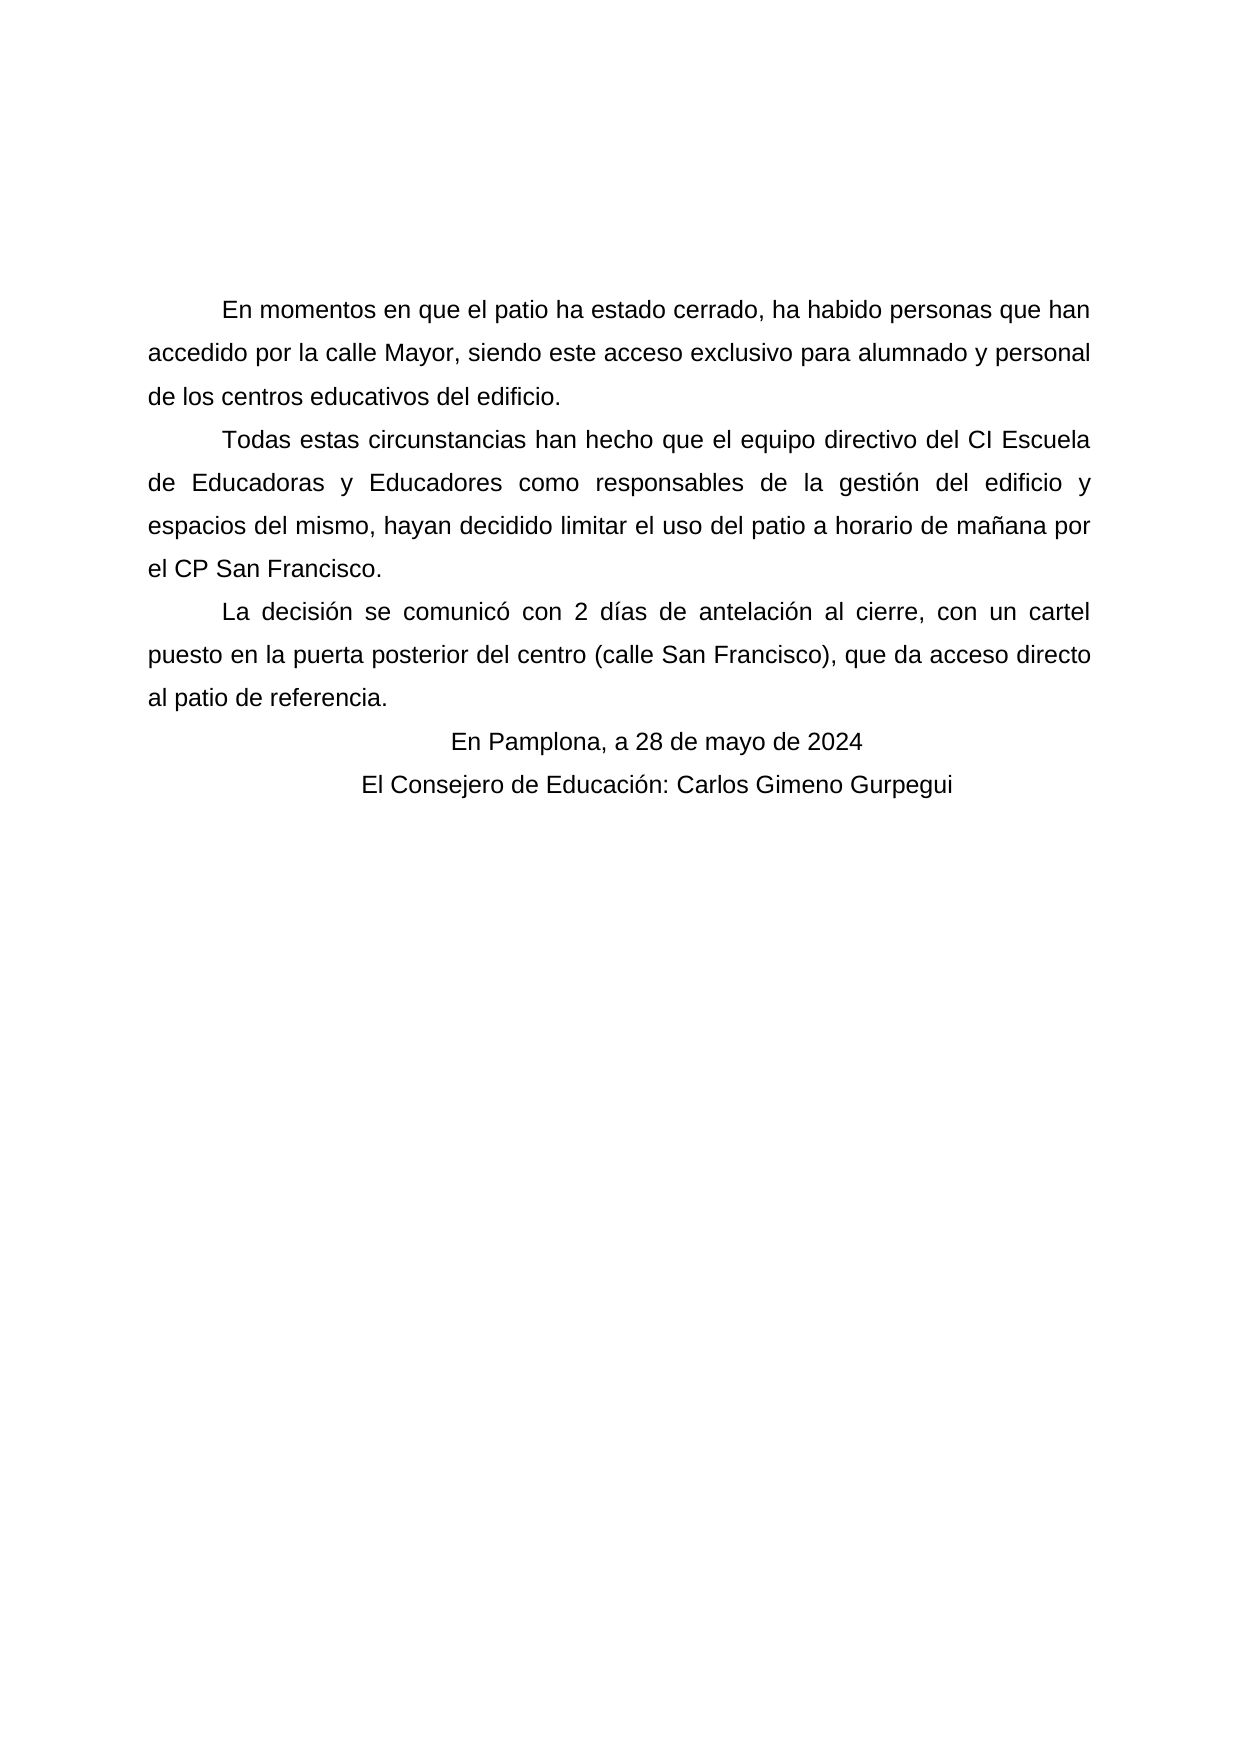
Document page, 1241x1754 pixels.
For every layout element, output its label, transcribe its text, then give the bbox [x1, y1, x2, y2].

text En Pamplona, a 28 de mayo de 2024 [148, 727, 1092, 755]
text En momentos en que el patio ha estado cerrado, ha habido personas que han accedido por la calle Mayor, siendo este acceso exclusivo para alumnado y personal de los centros educativos del edificio. [148, 295, 1092, 410]
text El Consejero de Educación: Carlos Gimeno Gurpegui [148, 770, 1092, 798]
text La decisión se comunicó con 2 días de antelación al cierre, con un cartel puesto en la puerta posterior del centro (calle San Francisco), que da acceso directo al patio de referencia. [148, 597, 1092, 712]
text Todas estas circunstancias han hecho que el equipo directivo del CI Escuela de Educadoras y Educadores como responsables de la gestión del edificio y espacios del mismo, hayan decidido limitar el uso del patio a horario de mañana por el CP San Francisco. [148, 425, 1092, 583]
